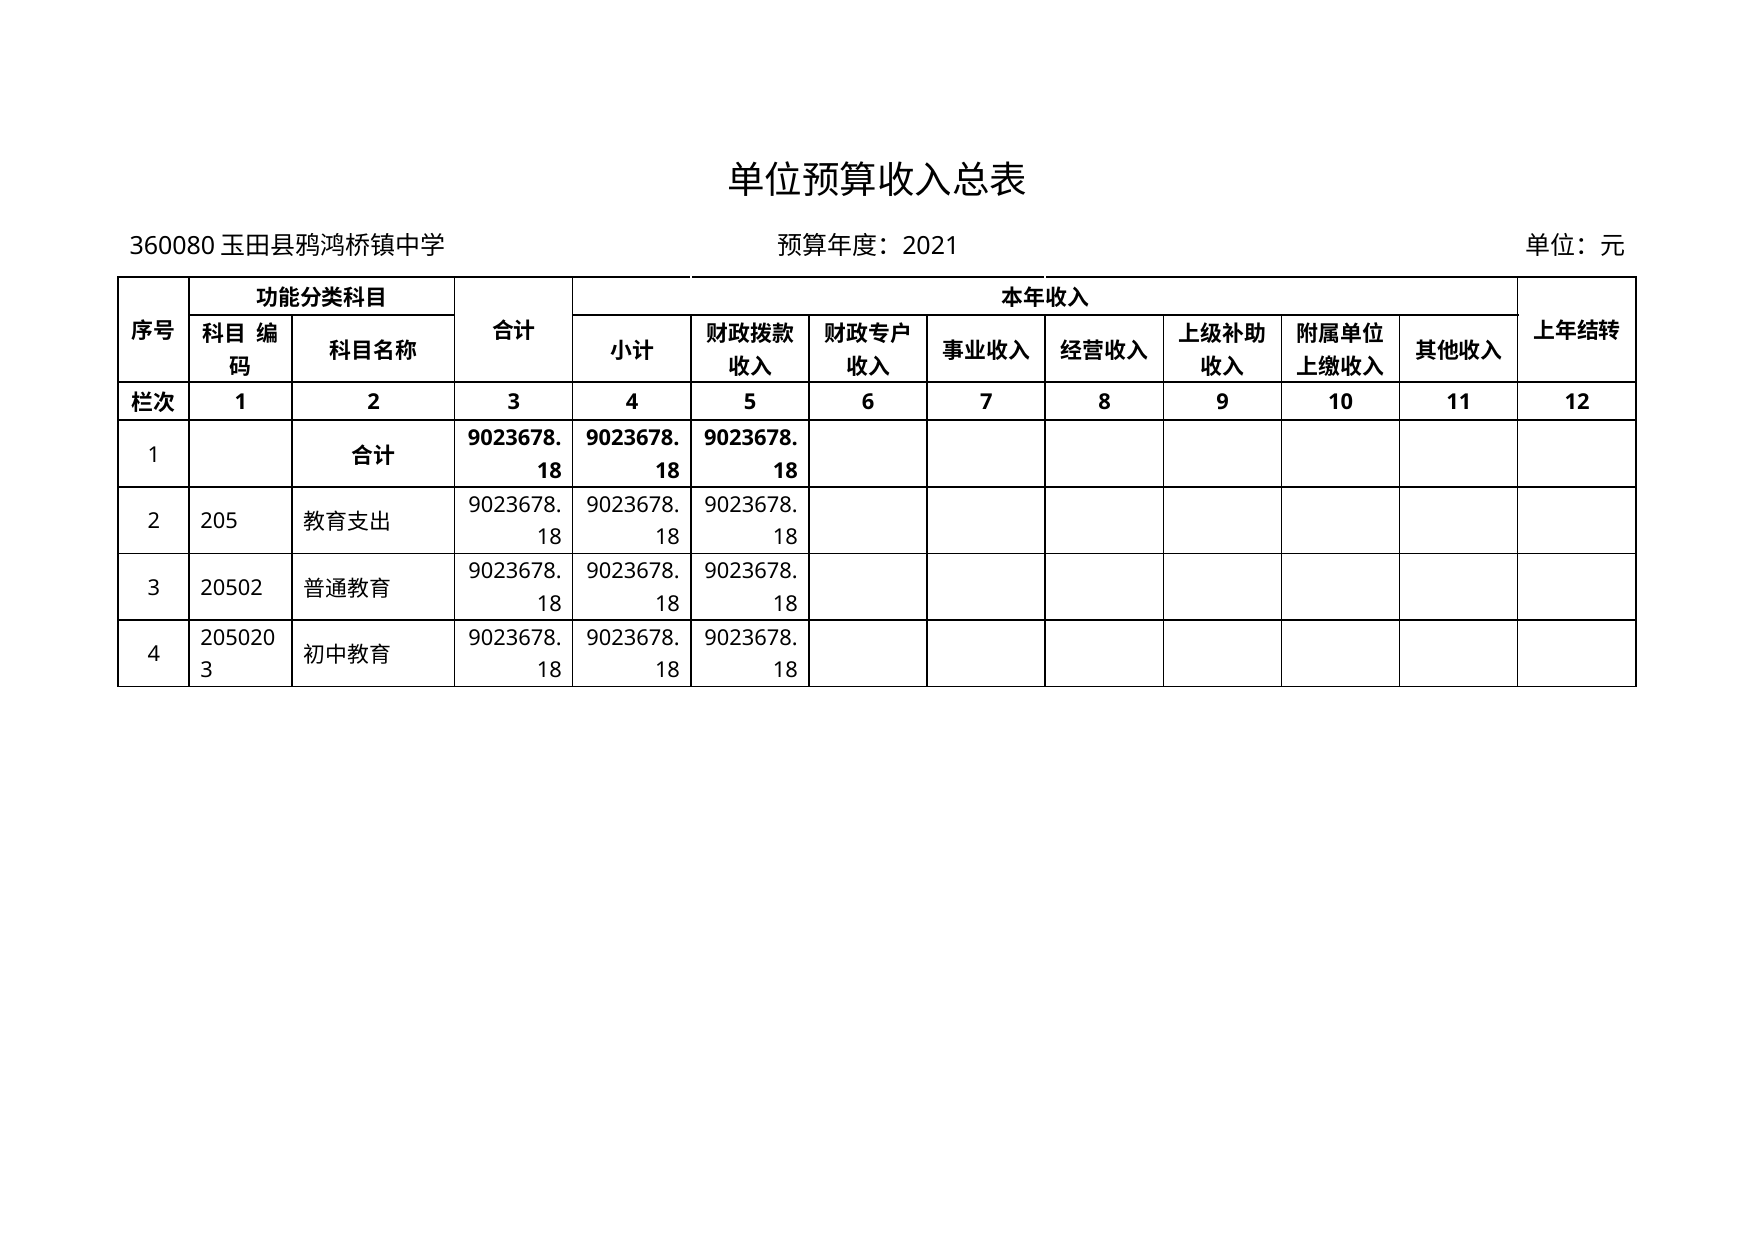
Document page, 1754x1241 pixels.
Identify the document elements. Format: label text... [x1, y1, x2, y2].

table_header 单位：元 [1046, 211, 1635, 276]
table_cell 初中教育 [293, 621, 454, 686]
table_cell 财政专户 收入 [810, 316, 926, 381]
table_cell [1046, 488, 1163, 552]
table_cell 1 [190, 383, 291, 419]
table_cell 合计 [455, 278, 572, 381]
table_cell 合计 [293, 421, 454, 486]
table_cell 其他收入 [1400, 316, 1517, 381]
table_cell 2050203 [190, 621, 291, 686]
table_cell [1400, 554, 1517, 619]
table_cell 上年结转 [1518, 278, 1635, 381]
table_cell 20502 [190, 554, 291, 619]
table_cell 2 [119, 488, 188, 552]
table_cell [1282, 488, 1399, 552]
table_cell [1164, 621, 1281, 686]
table_cell 小计 [573, 316, 690, 381]
table_cell 附属单位上缴收入 [1282, 316, 1399, 381]
table_cell 事业收入 [928, 316, 1044, 381]
table_cell 2 [293, 383, 454, 419]
table_cell [1046, 421, 1163, 486]
table_cell 7 [928, 383, 1044, 419]
table_cell 10 [1282, 383, 1399, 419]
table_cell 9023678.18 [692, 488, 808, 552]
table_cell 9023678.18 [455, 421, 572, 486]
table_cell 9023678.18 [455, 554, 572, 619]
table_cell [1400, 488, 1517, 552]
table_cell 4 [119, 621, 188, 686]
table_cell [928, 554, 1044, 619]
table_cell 205 [190, 488, 291, 552]
table_cell 9023678.18 [573, 554, 690, 619]
table_cell [810, 554, 926, 619]
table_cell [928, 488, 1044, 552]
table_cell 上级补助收入 [1164, 316, 1281, 381]
table_cell 8 [1046, 383, 1163, 419]
table_cell 9023678.18 [573, 488, 690, 552]
table_cell 9023678.18 [455, 488, 572, 552]
table_cell 9023678.18 [573, 421, 690, 486]
table_cell 9023678.18 [692, 554, 808, 619]
table_cell [1046, 621, 1163, 686]
table_cell [1164, 488, 1281, 552]
table_cell 11 [1400, 383, 1517, 419]
text 单位预算收入总表 [106, 144, 1648, 209]
table_cell [1400, 421, 1517, 486]
table_cell [810, 488, 926, 552]
table_cell 9023678.18 [573, 621, 690, 686]
table_cell 5 [692, 383, 808, 419]
table_cell [1400, 621, 1517, 686]
table_cell 科目 编码 [190, 316, 291, 381]
table_header 预算年度：2021 [692, 211, 1044, 276]
table_cell [190, 421, 291, 486]
table_cell [1282, 554, 1399, 619]
table_cell 9023678.18 [455, 621, 572, 686]
table_cell [928, 621, 1044, 686]
table_cell 本年收入 [573, 278, 1517, 314]
table_cell [1518, 621, 1635, 686]
table_cell [1164, 421, 1281, 486]
table_cell [1518, 421, 1635, 486]
table_cell [1282, 421, 1399, 486]
table_cell 9 [1164, 383, 1281, 419]
table_cell [1518, 554, 1635, 619]
table_cell 教育支出 [293, 488, 454, 552]
table_cell 4 [573, 383, 690, 419]
table_cell [1282, 621, 1399, 686]
table_cell [810, 421, 926, 486]
table_cell [928, 421, 1044, 486]
table_cell 9023678.18 [692, 421, 808, 486]
table_cell [810, 621, 926, 686]
table_cell 财政拨款 收入 [692, 316, 808, 381]
table_cell 经营收入 [1046, 316, 1163, 381]
table_cell [1518, 488, 1635, 552]
table_cell 9023678.18 [692, 621, 808, 686]
table_cell 序号 [119, 278, 188, 381]
table_cell [1164, 554, 1281, 619]
table_cell 3 [455, 383, 572, 419]
table_cell 功能分类科目 [190, 278, 454, 314]
table_cell 1 [119, 421, 188, 486]
table_cell 普通教育 [293, 554, 454, 619]
table_header 360080玉田县鸦鸿桥镇中学 [119, 211, 690, 276]
table_cell 科目名称 [293, 316, 454, 381]
table_cell 12 [1518, 383, 1635, 419]
table_cell 6 [810, 383, 926, 419]
table_cell 3 [119, 554, 188, 619]
table_cell [1046, 554, 1163, 619]
table_cell 栏次 [119, 383, 188, 419]
